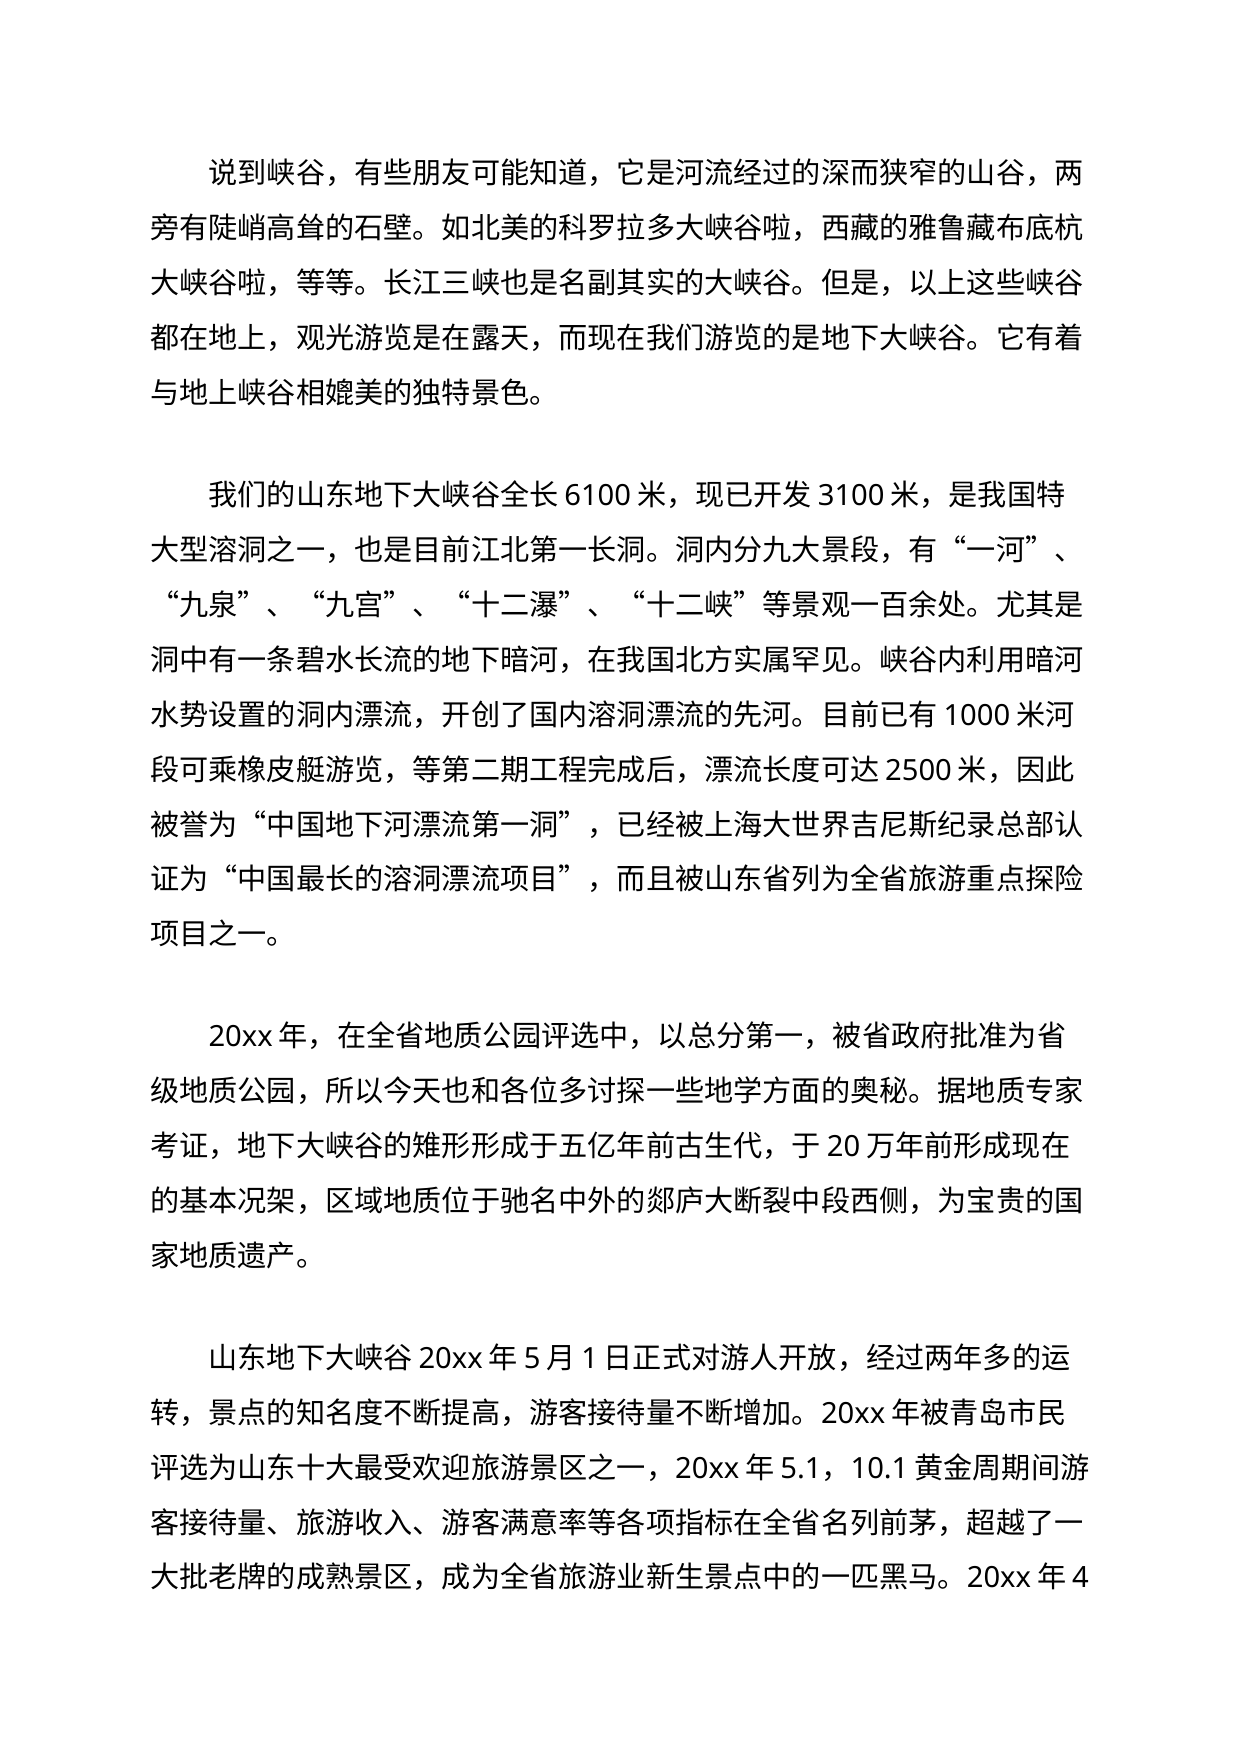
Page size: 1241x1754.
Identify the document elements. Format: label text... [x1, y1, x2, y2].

text 说到峡谷，有些朋友可能知道，它是河流经过的深而狭窄的山谷，两旁有陡峭高耸的石壁。如北美的科罗拉多大峡谷啦，西藏的雅鲁藏布底杭大峡谷啦，等等。长江三峡也是名副其实的大峡谷。但是，以上这些峡谷都在地上，观光游览是在露天，而现在我们游览的是地下大峡谷。它有着与地上峡谷相媲美的独特景色。 [150, 150, 1090, 412]
text 我们的山东地下大峡谷全长6100米，现已开发3100米，是我国特大型溶洞之一，也是目前江北第一长洞。洞内分九大景段，有“一河”、“九泉”、“九宫”、“十二瀑”、“十二峡”等景观一百余处。尤其是洞中有一条碧水长流的地下暗河，在我国北方实属罕见。峡谷内利用暗河水势设置的洞内漂流，开创了国内溶洞漂流的先河。目前已有1000米河段可乘橡皮艇游览，等第二期工程完成后，漂流长度可达2500米，因此被誉为“中国地下河漂流第一洞”，已经被上海大世界吉尼斯纪录总部认证为“中国最长的溶洞漂流项目”，而且被山东省列为全省旅游重点探险项目之一。 [150, 471, 1090, 953]
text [150, 1334, 1090, 1596]
text 20xx年，在全省地质公园评选中，以总分第一，被省政府批准为省级地质公园，所以今天也和各位多讨探一些地学方面的奥秘。据地质专家考证，地下大峡谷的雉形形成于五亿年前古生代，于20万年前形成现在的基本况架，区域地质位于驰名中外的郯庐大断裂中段西侧，为宝贵的国家地质遗产。 [150, 1013, 1090, 1275]
